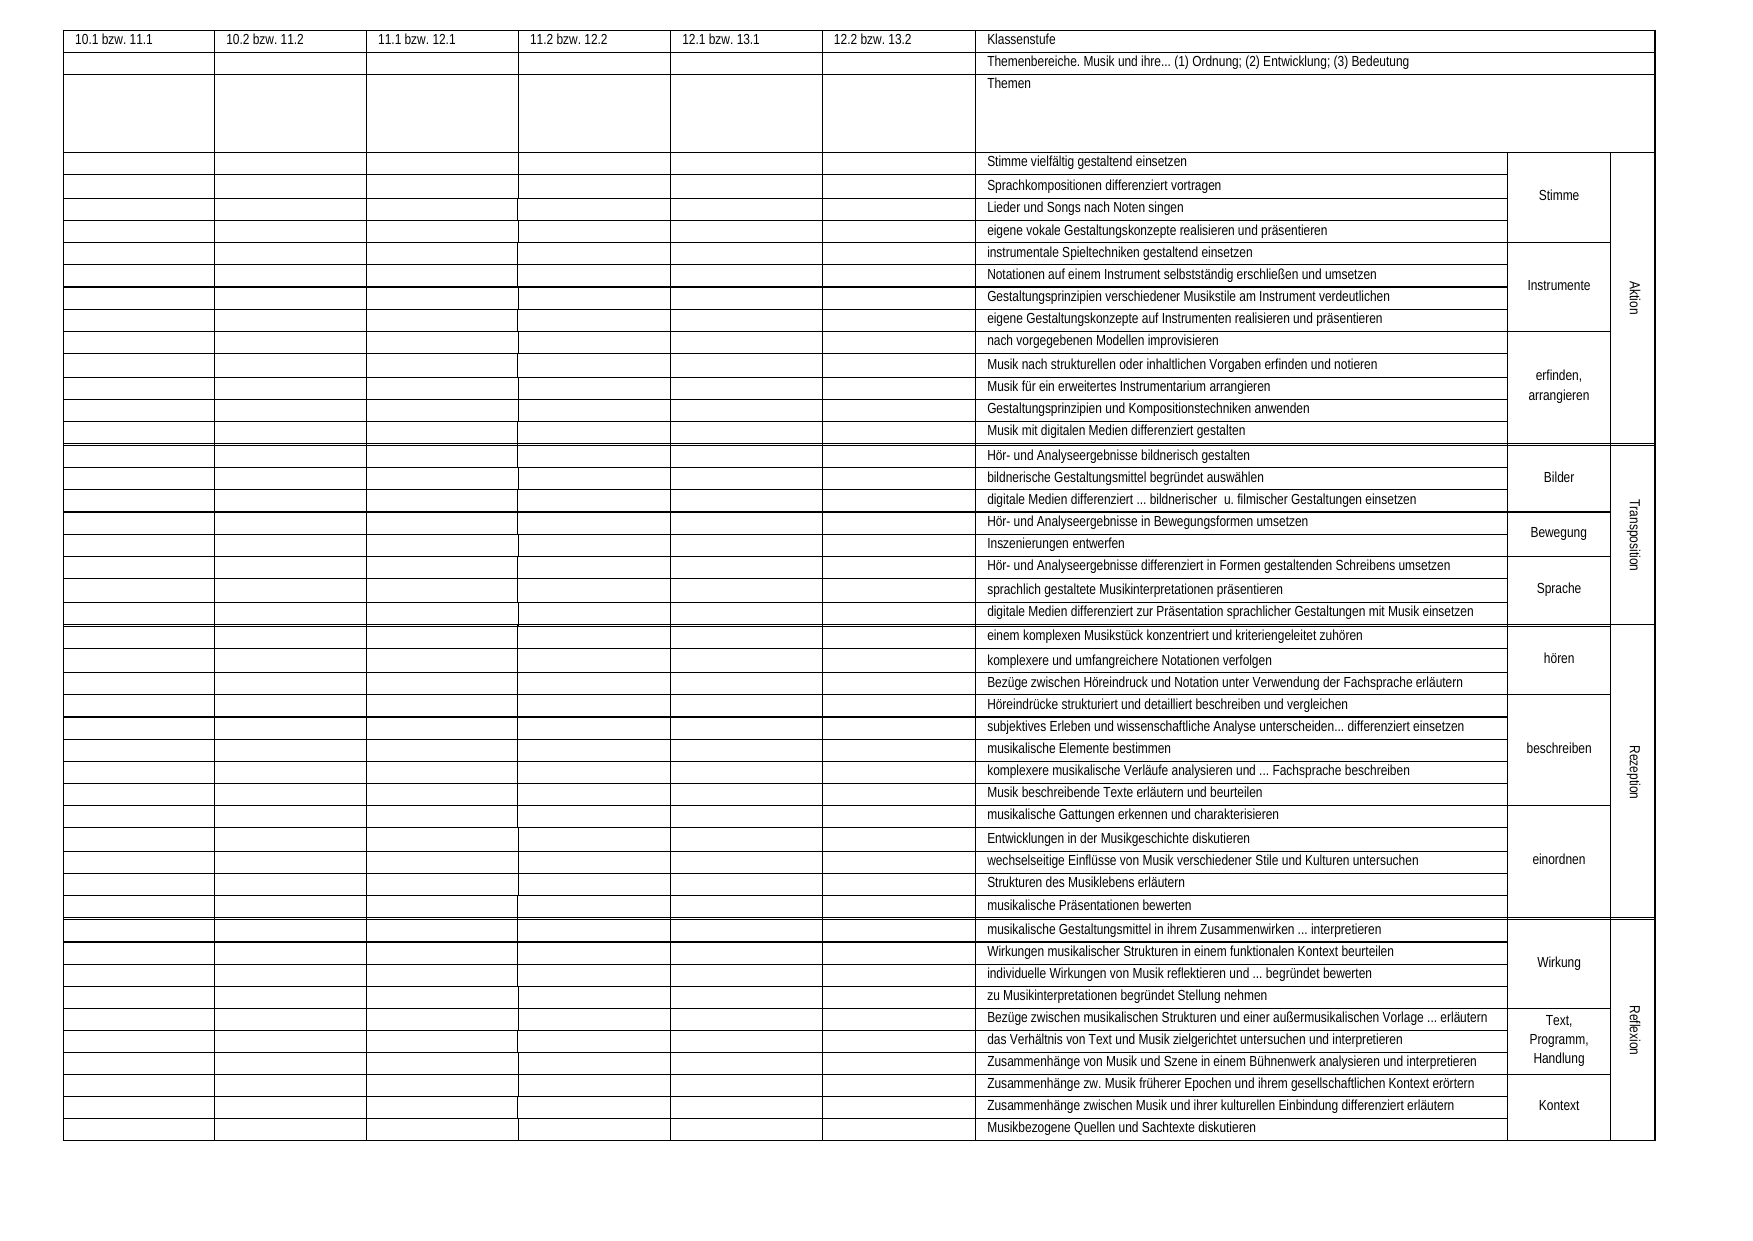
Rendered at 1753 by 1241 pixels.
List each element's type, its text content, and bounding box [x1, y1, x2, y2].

table_cell [64, 1053, 214, 1074]
table_cell eigene vokale Gestaltungskonzepte realisieren und präsentieren [976, 221, 1507, 242]
table_cell [64, 1031, 214, 1052]
table_cell [215, 354, 366, 377]
table_cell [671, 627, 822, 648]
table_cell [519, 332, 670, 353]
table_cell Strukturen des Musiklebens erläutern [976, 874, 1507, 895]
table_cell [518, 310, 670, 331]
table_cell [671, 400, 822, 421]
table_cell Notationen auf einem Instrument selbstständig erschließen und umsetzen [976, 265, 1507, 286]
table_cell [671, 468, 822, 489]
table_cell [823, 649, 975, 672]
table_cell [215, 762, 366, 783]
table_cell [671, 310, 822, 331]
table_cell [671, 378, 822, 399]
table_cell [671, 221, 822, 242]
table_cell [367, 579, 517, 602]
table_cell [671, 874, 822, 895]
table_cell [215, 1031, 366, 1052]
table_cell [215, 784, 366, 805]
table_cell [519, 1119, 670, 1140]
table_cell [1611, 75, 1654, 152]
table_cell [367, 535, 518, 556]
table_cell [367, 1075, 518, 1096]
table_cell [367, 75, 518, 152]
table_cell [64, 243, 214, 264]
table_cell [823, 1097, 975, 1118]
table_cell [823, 153, 975, 174]
table_cell [64, 75, 214, 152]
table_cell Zusammenhänge zwischen Musik und ihrer kulturellen Einbindung differenziert erläutern [976, 1097, 1507, 1118]
table_cell [823, 943, 975, 963]
table_cell [215, 199, 366, 220]
table_cell [367, 740, 517, 761]
table_cell [64, 806, 214, 827]
table_cell Musik nach strukturellen oder inhaltlichen Vorgaben erfinden und notieren [976, 354, 1507, 377]
table_cell [518, 513, 670, 533]
table_cell [671, 695, 822, 716]
table_cell [823, 806, 975, 827]
table_cell digitale Medien differenziert zur Präsentation sprachlicher Gestaltungen mit Musik einsetzen [976, 603, 1507, 624]
table_cell Bezüge zwischen musikalischen Strukturen und einer außermusikalischen Vorlage ... erläutern [976, 1009, 1507, 1030]
table_cell [215, 1097, 366, 1118]
table_cell [518, 1097, 670, 1118]
table_cell [518, 695, 670, 716]
table_cell [518, 943, 670, 963]
table_cell [671, 199, 822, 220]
table_cell Zusammenhänge von Musik und Szene in einem Bühnenwerk analysieren und interpretieren [976, 1053, 1507, 1074]
table_cell [64, 784, 214, 805]
table_cell nach vorgegebenen Modellen improvisieren [976, 332, 1507, 353]
table_cell [367, 446, 517, 467]
table_cell [367, 310, 517, 331]
table_cell [519, 535, 670, 556]
table_cell [519, 53, 670, 74]
table_cell Zusammenhänge zw. Musik früherer Epochen und ihrem gesellschaftlichen Kontext erörtern [976, 1075, 1507, 1096]
table_cell [215, 920, 366, 941]
table_cell einem komplexen Musikstück konzentriert und kriteriengeleitet zuhören [976, 627, 1507, 648]
table_cell [64, 378, 214, 399]
table_cell [215, 695, 366, 716]
table_cell [64, 1009, 214, 1030]
table_cell [64, 153, 214, 174]
table_cell [671, 243, 822, 264]
table_cell [64, 199, 214, 220]
table_cell [519, 221, 670, 242]
table_cell Inszenierungen entwerfen [976, 535, 1507, 556]
table_cell [215, 1119, 366, 1140]
table_cell [64, 627, 214, 648]
table_cell Bilder [1508, 446, 1610, 511]
table_cell [519, 175, 670, 198]
table_cell [64, 513, 214, 533]
table_cell [215, 828, 366, 851]
table_cell [215, 579, 366, 602]
table_cell [823, 468, 975, 489]
table_cell [64, 943, 214, 963]
table_cell [518, 673, 670, 694]
table_cell komplexere musikalische Verläufe analysieren und ... Fachsprache beschreiben [976, 762, 1507, 783]
table_cell [367, 649, 517, 672]
table_cell Reflexion [1611, 920, 1654, 1140]
table_cell [64, 828, 214, 851]
table_cell [519, 828, 670, 851]
table_cell [671, 1075, 822, 1096]
table_cell Text, Programm, Handlung [1508, 1009, 1610, 1074]
table_cell [518, 1031, 670, 1052]
table_cell musikalische Präsentationen bewerten [976, 896, 1507, 917]
table_cell [518, 446, 670, 467]
table_cell [671, 806, 822, 827]
table_cell [671, 354, 822, 377]
table_cell [215, 1053, 366, 1074]
table_cell [367, 718, 517, 738]
table_cell [215, 175, 366, 198]
table_cell [823, 987, 975, 1008]
table_cell [823, 920, 975, 941]
table_header 12.2 bzw. 13.2 [823, 31, 975, 52]
table_cell [367, 400, 518, 421]
table_cell [671, 175, 822, 198]
table_cell Wirkungen musikalischer Strukturen in einem funktionalen Kontext beurteilen [976, 943, 1507, 963]
table_cell [367, 332, 518, 353]
table_cell [367, 828, 518, 851]
table_cell [367, 806, 517, 827]
table_cell [215, 1075, 366, 1096]
table_cell Themen [976, 75, 1507, 152]
table_cell [671, 762, 822, 783]
table_cell [367, 378, 518, 399]
table_header [1611, 31, 1654, 52]
table_cell [215, 265, 366, 286]
table_cell musikalische Gattungen erkennen und charakterisieren [976, 806, 1507, 827]
table_cell [367, 199, 517, 220]
table_cell [64, 987, 214, 1008]
table_cell [64, 468, 214, 489]
table_cell bildnerische Gestaltungsmittel begründet auswählen [976, 468, 1507, 489]
table_cell Kontext [1508, 1075, 1610, 1140]
table_cell [823, 557, 975, 578]
table_cell beschreiben [1508, 695, 1610, 805]
table_cell [64, 1119, 214, 1140]
table_cell [823, 221, 975, 242]
table_cell [518, 896, 670, 917]
table_cell Bezüge zwischen Höreindruck und Notation unter Verwendung der Fachsprache erläutern [976, 673, 1507, 694]
table_cell digitale Medien differenziert ... bildnerischer u. filmischer Gestaltungen einsetzen [976, 490, 1507, 511]
table_cell [64, 490, 214, 511]
table_cell [367, 627, 517, 648]
table_cell [64, 422, 214, 443]
table_header [1507, 31, 1611, 52]
table_cell [671, 490, 822, 511]
table_cell [367, 673, 517, 694]
table_cell [519, 874, 670, 895]
table_cell [1611, 53, 1654, 74]
table_cell Aktion [1611, 153, 1654, 443]
table_cell [823, 1031, 975, 1052]
table_cell [215, 378, 366, 399]
table_cell [671, 288, 822, 308]
table_cell [671, 446, 822, 467]
table_cell [519, 75, 670, 152]
table_cell [367, 175, 518, 198]
table_cell [215, 75, 366, 152]
table_cell erfinden, arrangieren [1508, 332, 1610, 443]
table_cell [518, 920, 670, 941]
table_cell [823, 740, 975, 761]
table_cell [367, 221, 518, 242]
table_cell Themenbereiche. Musik und ihre... (1) Ordnung; (2) Entwicklung; (3) Bedeutung [976, 53, 1507, 74]
table_cell [671, 153, 822, 174]
table_cell [64, 965, 214, 986]
table_cell [823, 490, 975, 511]
table_cell [367, 1031, 517, 1052]
table_cell [671, 557, 822, 578]
table_cell [671, 579, 822, 602]
table_cell [671, 535, 822, 556]
table_cell [671, 1119, 822, 1140]
table_cell [519, 288, 670, 308]
table_cell [367, 943, 517, 963]
table_cell [215, 535, 366, 556]
table_cell [367, 153, 518, 174]
table_cell [64, 400, 214, 421]
table_cell [367, 603, 518, 624]
table_cell musikalische Elemente bestimmen [976, 740, 1507, 761]
table_cell [215, 557, 366, 578]
table_cell Wirkung [1508, 920, 1610, 1008]
table_cell Sprachkompositionen differenziert vortragen [976, 175, 1507, 198]
table_cell [64, 1097, 214, 1118]
table_cell [215, 627, 366, 648]
table_cell [518, 579, 670, 602]
table_cell [215, 965, 366, 986]
table_cell [823, 400, 975, 421]
table_cell [367, 1097, 517, 1118]
table_header 10.1 bzw. 11.1 [64, 31, 214, 52]
table_cell [367, 987, 518, 1008]
table_cell [671, 1031, 822, 1052]
table_cell [823, 579, 975, 602]
table_cell [823, 243, 975, 264]
table_cell eigene Gestaltungskonzepte auf Instrumenten realisieren und präsentieren [976, 310, 1507, 331]
table_cell [519, 468, 670, 489]
table_cell [671, 740, 822, 761]
table_cell Gestaltungsprinzipien und Kompositionstechniken anwenden [976, 400, 1507, 421]
table_cell [215, 673, 366, 694]
table_cell Musik für ein erweitertes Instrumentarium arrangieren [976, 378, 1507, 399]
table_cell [518, 740, 670, 761]
table_cell [823, 354, 975, 377]
table_cell [518, 806, 670, 827]
table_cell [215, 603, 366, 624]
table_cell [215, 310, 366, 331]
table_cell [518, 243, 670, 264]
table_cell [1507, 53, 1611, 74]
table_cell [518, 354, 670, 377]
table_cell [215, 513, 366, 533]
table_cell Stimme vielfältig gestaltend einsetzen [976, 153, 1507, 174]
table_cell [519, 153, 670, 174]
table_cell [367, 513, 517, 533]
table_cell [367, 265, 517, 286]
table_cell [367, 695, 517, 716]
table_cell Musik mit digitalen Medien differenziert gestalten [976, 422, 1507, 443]
table_cell [367, 784, 517, 805]
table_cell [671, 718, 822, 738]
table_cell [215, 422, 366, 443]
table_cell [823, 965, 975, 986]
table_cell [519, 987, 670, 1008]
table_cell komplexere und umfangreichere Notationen verfolgen [976, 649, 1507, 672]
table_cell [367, 1119, 518, 1140]
table_cell [823, 828, 975, 851]
table_cell einordnen [1508, 806, 1610, 917]
table_cell [823, 1053, 975, 1074]
table_cell Entwicklungen in der Musikgeschichte diskutieren [976, 828, 1507, 851]
table_cell [518, 718, 670, 738]
table_cell [671, 673, 822, 694]
table_cell [215, 153, 366, 174]
table_cell Musik beschreibende Texte erläutern und beurteilen [976, 784, 1507, 805]
table_cell [215, 943, 366, 963]
table_cell Hör- und Analyseergebnisse differenziert in Formen gestaltenden Schreibens umsetzen [976, 557, 1507, 578]
table_cell [823, 1119, 975, 1140]
table_cell individuelle Wirkungen von Musik reflektieren und ... begründet bewerten [976, 965, 1507, 986]
table_cell Hör- und Analyseergebnisse in Bewegungsformen umsetzen [976, 513, 1507, 533]
table_cell [367, 1009, 518, 1030]
table_cell [671, 1097, 822, 1118]
table_cell [518, 490, 670, 511]
table_cell [367, 288, 518, 308]
table_cell [367, 1053, 518, 1074]
table_cell [823, 1009, 975, 1030]
table_cell [518, 649, 670, 672]
table_cell musikalische Gestaltungsmittel in ihrem Zusammenwirken ... interpretieren [976, 920, 1507, 941]
table_cell [64, 557, 214, 578]
table_cell [367, 468, 518, 489]
table_cell [215, 243, 366, 264]
table_cell [367, 243, 517, 264]
table_header 10.2 bzw. 11.2 [215, 31, 366, 52]
table_cell [367, 490, 517, 511]
table_cell [64, 762, 214, 783]
table_cell [823, 288, 975, 308]
table_cell [215, 806, 366, 827]
table_header Klassenstufe [976, 31, 1507, 52]
table_cell [215, 221, 366, 242]
table_cell [671, 603, 822, 624]
table_cell [367, 874, 518, 895]
table_cell [519, 1075, 670, 1096]
table_cell [367, 896, 517, 917]
table_cell [215, 446, 366, 467]
table_cell [671, 896, 822, 917]
table_cell [671, 920, 822, 941]
table_cell [64, 332, 214, 353]
table_cell [367, 920, 517, 941]
table_cell Gestaltungsprinzipien verschiedener Musikstile am Instrument verdeutlichen [976, 288, 1507, 308]
table_cell hören [1508, 627, 1610, 694]
table_cell [518, 762, 670, 783]
table_cell [215, 332, 366, 353]
table_cell [671, 265, 822, 286]
table_cell [671, 1053, 822, 1074]
table_cell [64, 288, 214, 308]
table_cell [64, 695, 214, 716]
table_cell [367, 762, 517, 783]
table_cell [823, 784, 975, 805]
table_cell Sprache [1508, 557, 1610, 624]
table_cell Lieder und Songs nach Noten singen [976, 199, 1507, 220]
table_cell [671, 784, 822, 805]
table_cell [367, 422, 517, 443]
table_cell [64, 53, 214, 74]
table_cell [671, 649, 822, 672]
table_cell [823, 378, 975, 399]
table_cell [64, 874, 214, 895]
table_header 11.2 bzw. 12.2 [519, 31, 670, 52]
table_cell Höreindrücke strukturiert und detailliert beschreiben und vergleichen [976, 695, 1507, 716]
table_cell [215, 852, 366, 873]
table_cell sprachlich gestaltete Musikinterpretationen präsentieren [976, 579, 1507, 602]
table_cell [64, 673, 214, 694]
table_cell [64, 446, 214, 467]
table_cell [64, 1075, 214, 1096]
table_header 11.1 bzw. 12.1 [367, 31, 518, 52]
table_cell [215, 718, 366, 738]
table_cell Transposition [1611, 446, 1654, 624]
table_cell [215, 740, 366, 761]
table_cell [64, 265, 214, 286]
table_cell instrumentale Spieltechniken gestaltend einsetzen [976, 243, 1507, 264]
table_cell [64, 175, 214, 198]
table_cell [518, 557, 670, 578]
table_cell Hör- und Analyseergebnisse bildnerisch gestalten [976, 446, 1507, 467]
table_cell [823, 627, 975, 648]
table_cell [518, 265, 670, 286]
table_cell [671, 332, 822, 353]
table_cell [64, 354, 214, 377]
table_cell [518, 199, 670, 220]
table_cell [64, 896, 214, 917]
table_cell Bewegung [1508, 513, 1610, 556]
table_cell [823, 673, 975, 694]
table_cell [823, 513, 975, 533]
table_cell [215, 874, 366, 895]
table_cell [823, 265, 975, 286]
table_cell [64, 535, 214, 556]
table_cell [671, 513, 822, 533]
table_cell [671, 828, 822, 851]
table_cell [367, 354, 517, 377]
table_cell [367, 852, 518, 873]
table_cell [823, 1075, 975, 1096]
table_cell [367, 965, 517, 986]
table_cell [823, 852, 975, 873]
table_header 12.1 bzw. 13.1 [671, 31, 822, 52]
table_cell Rezeption [1611, 625, 1654, 917]
table_cell [64, 603, 214, 624]
table_cell [671, 965, 822, 986]
table_cell [518, 422, 670, 443]
table_cell das Verhältnis von Text und Musik zielgerichtet untersuchen und interpretieren [976, 1031, 1507, 1052]
table_cell [823, 603, 975, 624]
table_cell [518, 627, 670, 648]
table_cell [823, 75, 975, 152]
table_cell [519, 400, 670, 421]
table_cell [519, 1053, 670, 1074]
table_cell [823, 896, 975, 917]
table_cell [823, 199, 975, 220]
table_cell [671, 53, 822, 74]
table_cell zu Musikinterpretationen begründet Stellung nehmen [976, 987, 1507, 1008]
table_cell [823, 874, 975, 895]
table_cell [671, 1009, 822, 1030]
table_cell [64, 920, 214, 941]
table_cell [367, 53, 518, 74]
table_cell [64, 740, 214, 761]
table_cell Instrumente [1508, 243, 1610, 331]
table_cell [215, 400, 366, 421]
table_cell [671, 987, 822, 1008]
table_cell [823, 53, 975, 74]
table_cell [519, 852, 670, 873]
table_cell [64, 221, 214, 242]
table_cell [671, 943, 822, 963]
table_cell [64, 852, 214, 873]
table_cell [64, 310, 214, 331]
table_cell [1507, 75, 1611, 152]
table_cell [823, 310, 975, 331]
table_cell [823, 175, 975, 198]
table_cell [215, 896, 366, 917]
table_cell [671, 852, 822, 873]
table_cell [519, 603, 670, 624]
table_cell [519, 1009, 670, 1030]
table_cell [823, 695, 975, 716]
table_cell [64, 649, 214, 672]
table_cell [823, 422, 975, 443]
table_cell [367, 557, 517, 578]
table_cell [823, 446, 975, 467]
table_cell [64, 579, 214, 602]
table_cell subjektives Erleben und wissenschaftliche Analyse unterscheiden... differenziert einsetzen [976, 718, 1507, 738]
table_cell [215, 649, 366, 672]
table_cell [64, 718, 214, 738]
table_cell wechselseitige Einflüsse von Musik verschiedener Stile und Kulturen untersuchen [976, 852, 1507, 873]
table_cell [518, 965, 670, 986]
table_cell [215, 53, 366, 74]
table_cell [823, 762, 975, 783]
table_cell [823, 332, 975, 353]
table_cell [215, 288, 366, 308]
table_cell [519, 378, 670, 399]
table_cell Musikbezogene Quellen und Sachtexte diskutieren [976, 1119, 1507, 1140]
table_cell [215, 1009, 366, 1030]
table_cell [823, 718, 975, 738]
table_cell [823, 535, 975, 556]
table_cell [215, 490, 366, 511]
table_cell [671, 422, 822, 443]
table_cell [215, 987, 366, 1008]
table_cell [518, 784, 670, 805]
table_cell [671, 75, 822, 152]
table_cell [215, 468, 366, 489]
table_cell Stimme [1508, 153, 1610, 242]
